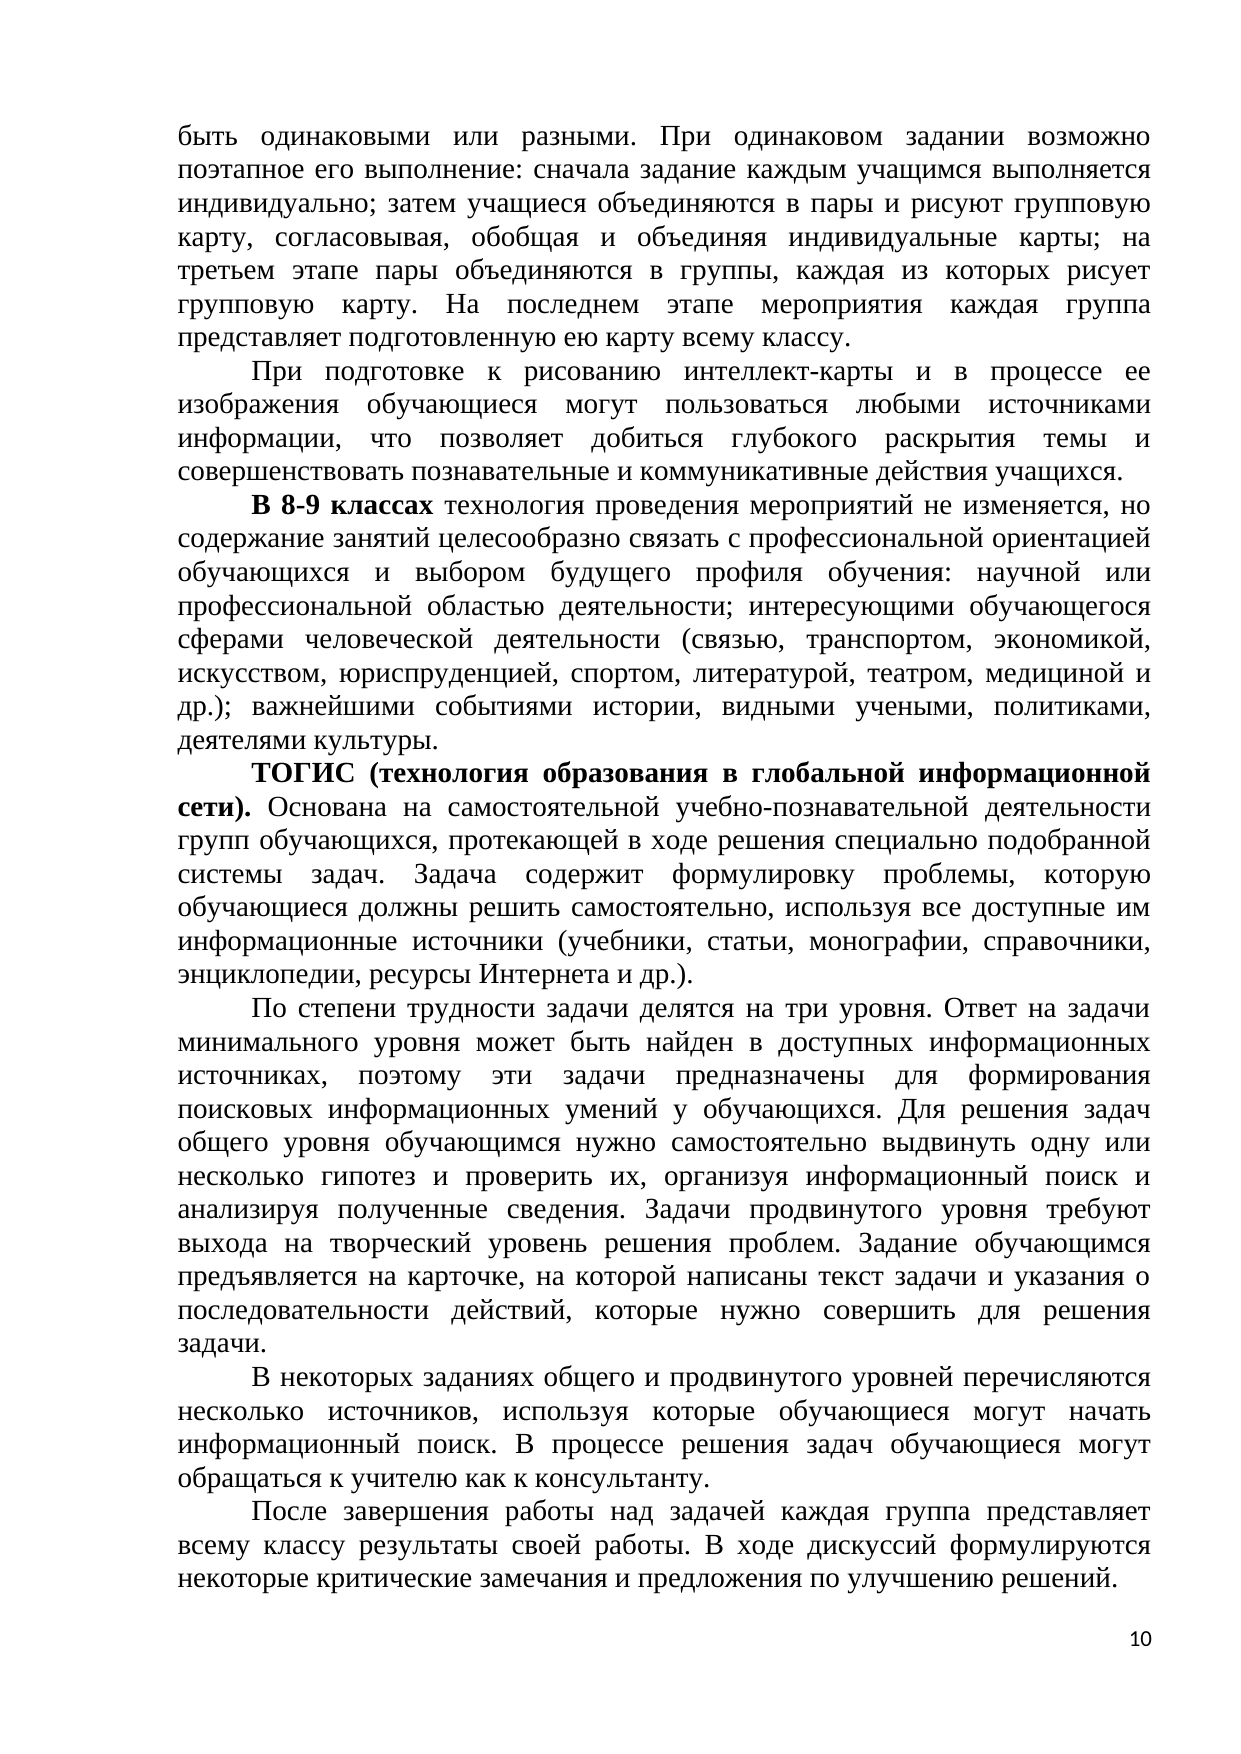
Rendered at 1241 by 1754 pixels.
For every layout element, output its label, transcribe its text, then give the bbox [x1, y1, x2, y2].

text ТОГИС (технология образования в глобальной информационной сети). Основана на самостоятельной учебно-познавательной деятельности групп обучающихся, протекающей в ходе решения специально подобранной системы задач. Задача содержит формулировку проблемы, которую обучающиеся должны решить самостоятельно, используя все доступные им информационные источники (учебники, статьи, монографии, справочники, энциклопедии, ресурсы Интернета и др.). [177, 755, 1152, 990]
text В 8-9 классах технология проведения мероприятий не изменяется, но содержание занятий целесообразно связать с профессиональной ориентацией обучающихся и выбором будущего профиля обучения: научной или профессиональной областью деятельности; интересующими обучающегося сферами человеческой деятельности (связью, транспортом, экономикой, искусством, юриспруденцией, спортом, литературой, театром, медициной и др.); важнейшими событиями истории, видными учеными, политиками, деятелями культуры. [177, 487, 1152, 755]
text При подготовке к рисованию интеллект-карты и в процессе ее изображения обучающиеся могут пользоваться любыми источниками информации, что позволяет добиться глубокого раскрытия темы и совершенствовать познавательные и коммуникативные действия учащихся. [177, 353, 1152, 487]
text В некоторых заданиях общего и продвинутого уровней перечисляются несколько источников, используя которые обучающиеся могут начать информационный поиск. В процессе решения задач обучающиеся могут обращаться к учителю как к консультанту. [177, 1359, 1152, 1493]
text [177, 118, 1152, 353]
text По степени трудности задачи делятся на три уровня. Ответ на задачи минимального уровня может быть найден в доступных информационных источниках, поэтому эти задачи предназначены для формирования поисковых информационных умений у обучающихся. Для решения задач общего уровня обучающимся нужно самостоятельно выдвинуть одну или несколько гипотез и проверить их, организуя информационный поиск и анализируя полученные сведения. Задачи продвинутого уровня требуют выхода на творческий уровень решения проблем. Задание обучающимся предъявляется на карточке, на которой написаны текст задачи и указания о последовательности действий, которые нужно совершить для решения задачи. [177, 990, 1152, 1359]
text После завершения работы над задачей каждая группа представляет всему классу результаты своей работы. В ходе дискуссий формулируются некоторые критические замечания и предложения по улучшению решений. [177, 1493, 1152, 1594]
